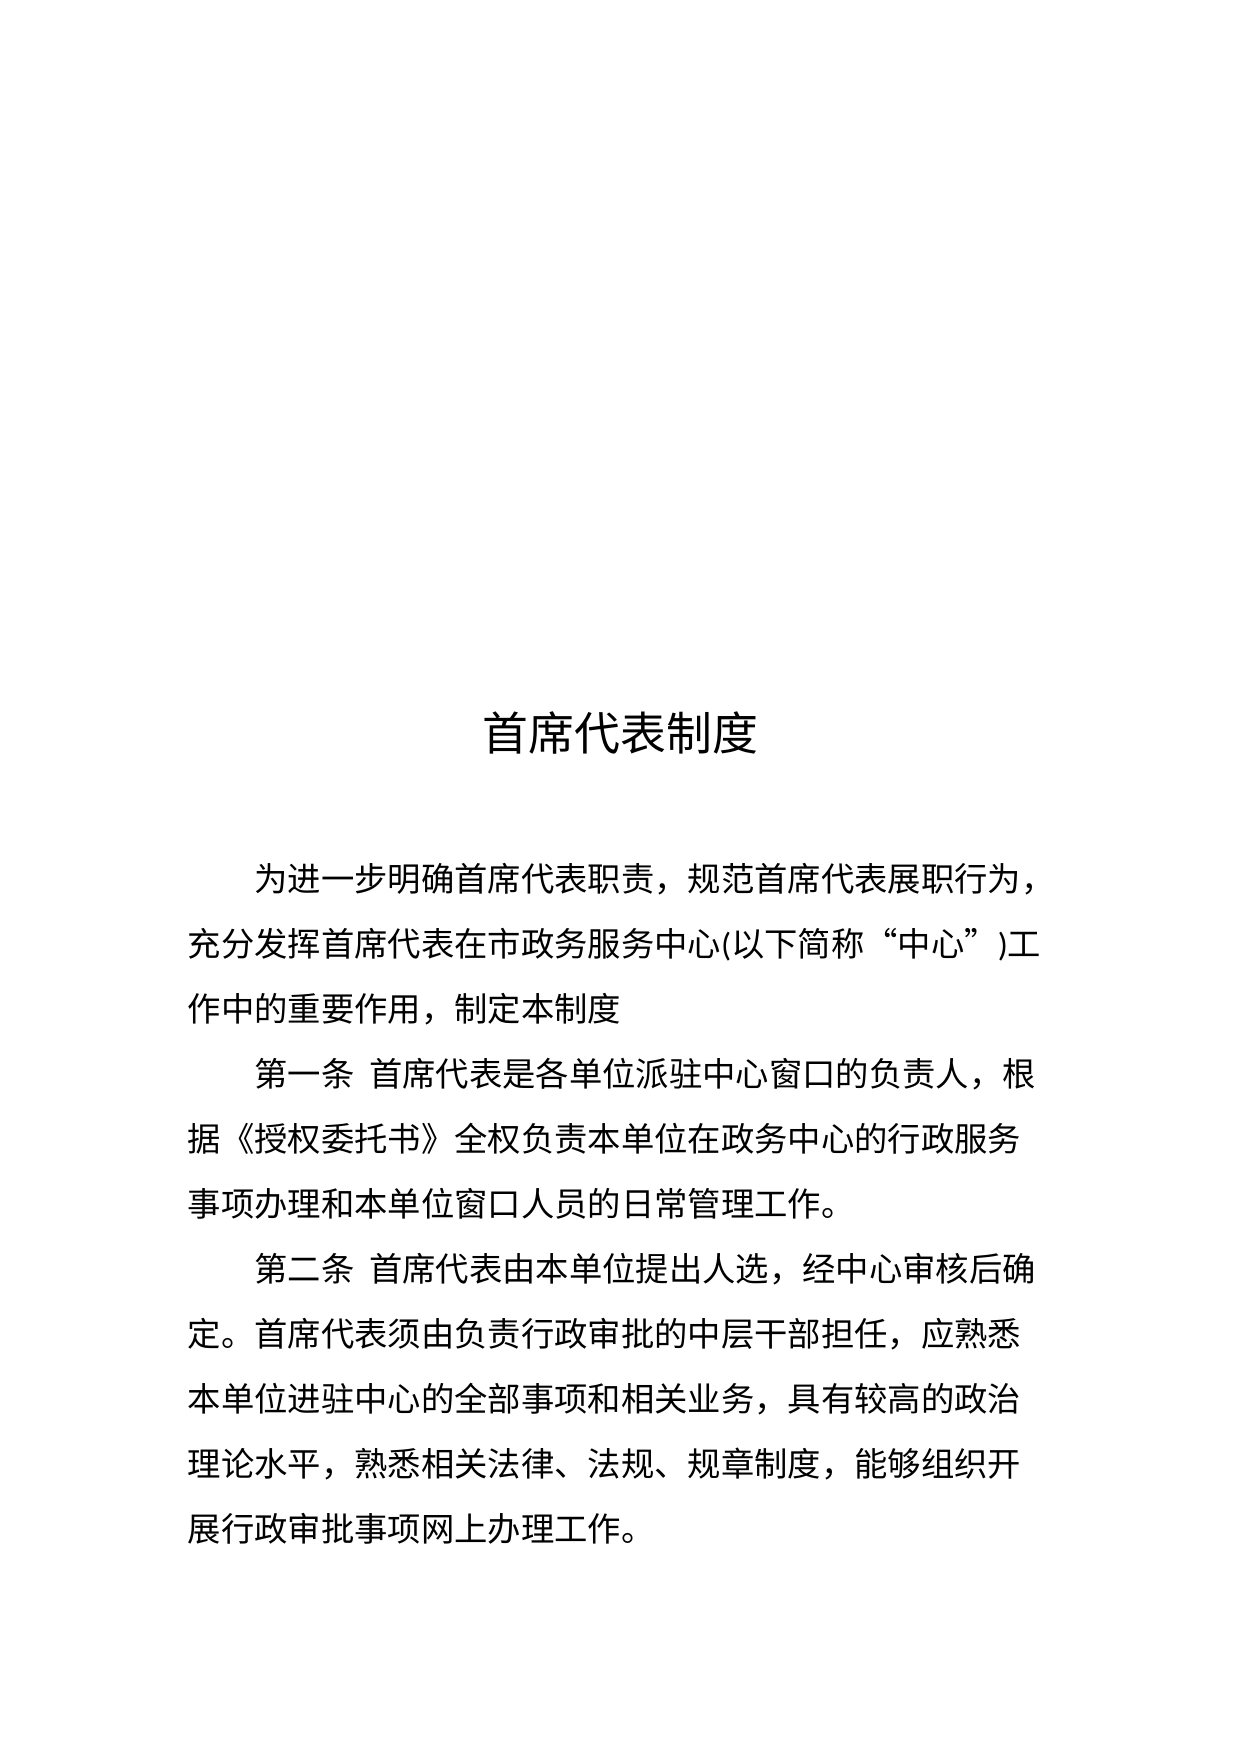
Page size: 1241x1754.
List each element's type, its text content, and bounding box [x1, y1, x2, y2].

text 为进一步明确首席代表职责，规范首席代表展职行为，充分发挥首席代表在市政务服务中心(以下简称“中心”)工作中的重要作用，制定本制度 [187, 844, 1053, 1039]
text 首席代表制度 [187, 682, 1053, 779]
text 第一条 首席代表是各单位派驻中心窗口的负责人，根据《授权委托书》全权负责本单位在政务中心的行政服务事项办理和本单位窗口人员的日常管理工作。 [187, 1039, 1053, 1234]
text 第二条 首席代表由本单位提出人选，经中心审核后确定。首席代表须由负责行政审批的中层干部担任，应熟悉本单位进驻中心的全部事项和相关业务，具有较高的政治理论水平，熟悉相关法律、法规、规章制度，能够组织开展行政审批事项网上办理工作。 [187, 1234, 1053, 1559]
